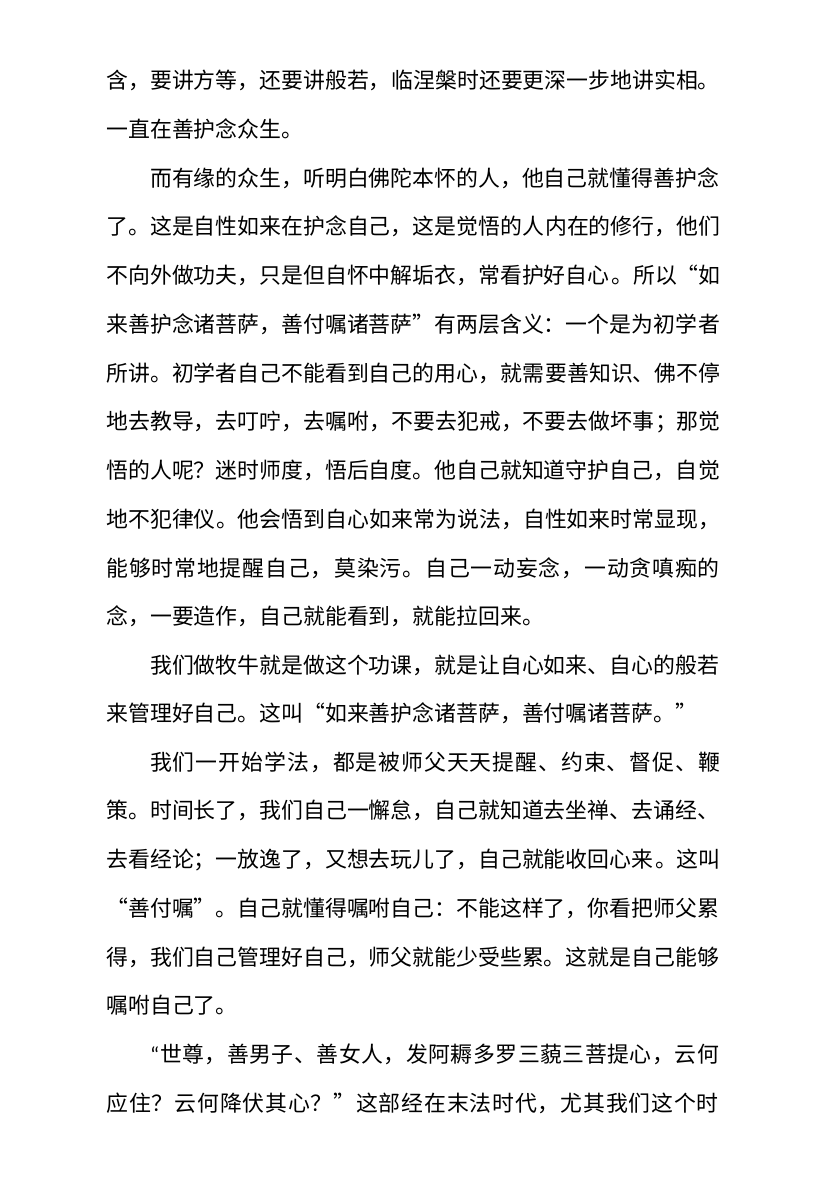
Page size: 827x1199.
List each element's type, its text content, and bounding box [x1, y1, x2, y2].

text 我们做牧牛就是做这个功课，就是让自心如来、自心的般若来管理好自己。这叫“如来善护念诸菩萨，善付嘱诸菩萨。” [106, 647, 721, 728]
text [106, 1036, 721, 1118]
text 我们一开始学法，都是被师父天天提醒、约束、督促、鞭策。时间长了，我们自己一懈怠，自己就知道去坐禅、去诵经、去看经论；一放逸了，又想去玩儿了，自己就能收回心来。这叫“善付嘱”。自己就懂得嘱咐自己：不能这样了，你看把师父累得，我们自己管理好自己，师父就能少受些累。这就是自己能够嘱咐自己了。 [106, 744, 721, 1021]
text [106, 63, 721, 144]
text 而有缘的众生，听明白佛陀本怀的人，他自己就懂得善护念了。这是自性如来在护念自己，这是觉悟的人内在的修行，他们不向外做功夫，只是但自怀中解垢衣，常看护好自心。所以“如来善护念诸菩萨，善付嘱诸菩萨”有两层含义：一个是为初学者所讲。初学者自己不能看到自己的用心，就需要善知识、佛不停地去教导，去叮咛，去嘱咐，不要去犯戒，不要去做坏事；那觉悟的人呢？迷时师度，悟后自度。他自己就知道守护自己，自觉地不犯律仪。他会悟到自心如来常为说法，自性如来时常显现，能够时常地提醒自己，莫染污。自己一动妄念，一动贪嗔痴的念，一要造作，自己就能看到，就能拉回来。 [106, 160, 721, 631]
